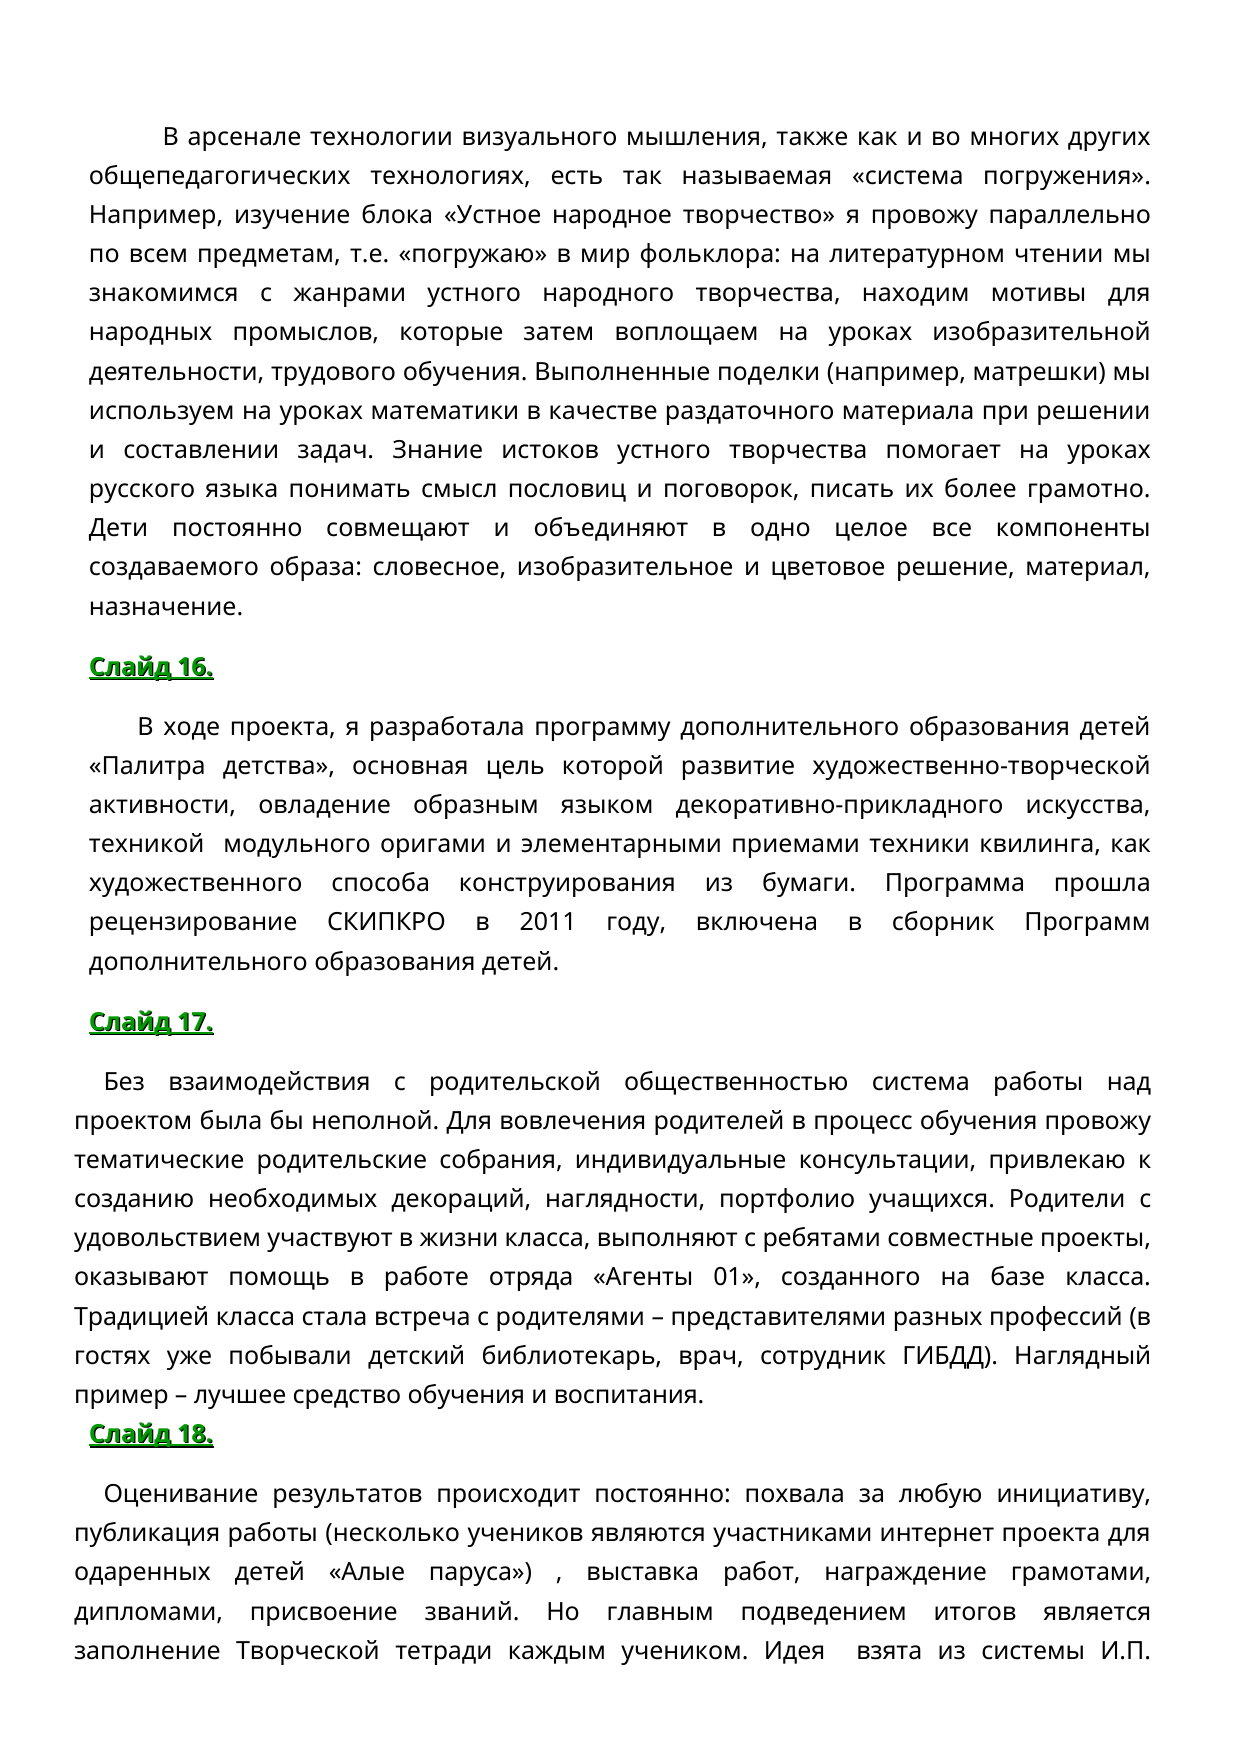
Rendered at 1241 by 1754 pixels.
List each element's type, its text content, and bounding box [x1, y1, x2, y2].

text В ходе проекта, я разработала программу дополнительного образования детей «Палитра детства», основная цель которой развитие художественно-творческой активности, овладение образным языком декоративно-прикладного искусства, техникой модульного оригами и элементарными приемами техники квилинга, как художественного способа конструирования из бумаги. Программа прошла рецензирование СКИПКРО в 2011 году, включена в сборник Программ дополнительного образования детей. [89, 708, 1152, 977]
text Без взаимодействия с родительской общественностью система работы над проектом была бы неполной. Для вовлечения родителей в процесс обучения провожу тематические родительские собрания, индивидуальные консультации, привлекаю к созданию необходимых декораций, наглядности, портфолио учащихся. Родители с удовольствием участвуют в жизни класса, выполняют с ребятами совместные проекты, оказывают помощь в работе отряда «Агенты 01», созданного на базе класса. Традицией класса стала встреча с родителями – представителями разных профессий (в гостях уже побывали детский библиотекарь, врач, сотрудник ГИБДД). Наглядный пример – лучшее средство обучения и воспитания. [74, 1063, 1152, 1411]
text Слайд 18. [89, 1416, 1152, 1450]
text Слайд 16. [89, 648, 1152, 682]
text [74, 1476, 1152, 1666]
text Слайд 17. [89, 1003, 1152, 1037]
text В арсенале технологии визуального мышления, также как и во многих других общепедагогических технологиях, есть так называемая «система погружения». Например, изучение блока «Устное народное творчество» я провожу параллельно по всем предметам, т.е. «погружаю» в мир фольклора: на литературном чтении мы знакомимся с жанрами устного народного творчества, находим мотивы для народных промыслов, которые затем воплощаем на уроках изобразительной деятельности, трудового обучения. Выполненные поделки (например, матрешки) мы используем на уроках математики в качестве раздаточного материала при решении и составлении задач. Знание истоков устного творчества помогает на уроках русского языка понимать смысл пословиц и поговорок, писать их более грамотно. Дети постоянно совмещают и объединяют в одно целое все компоненты создаваемого образа: словесное, изобразительное и цветовое решение, материал, назначение. [89, 118, 1152, 622]
